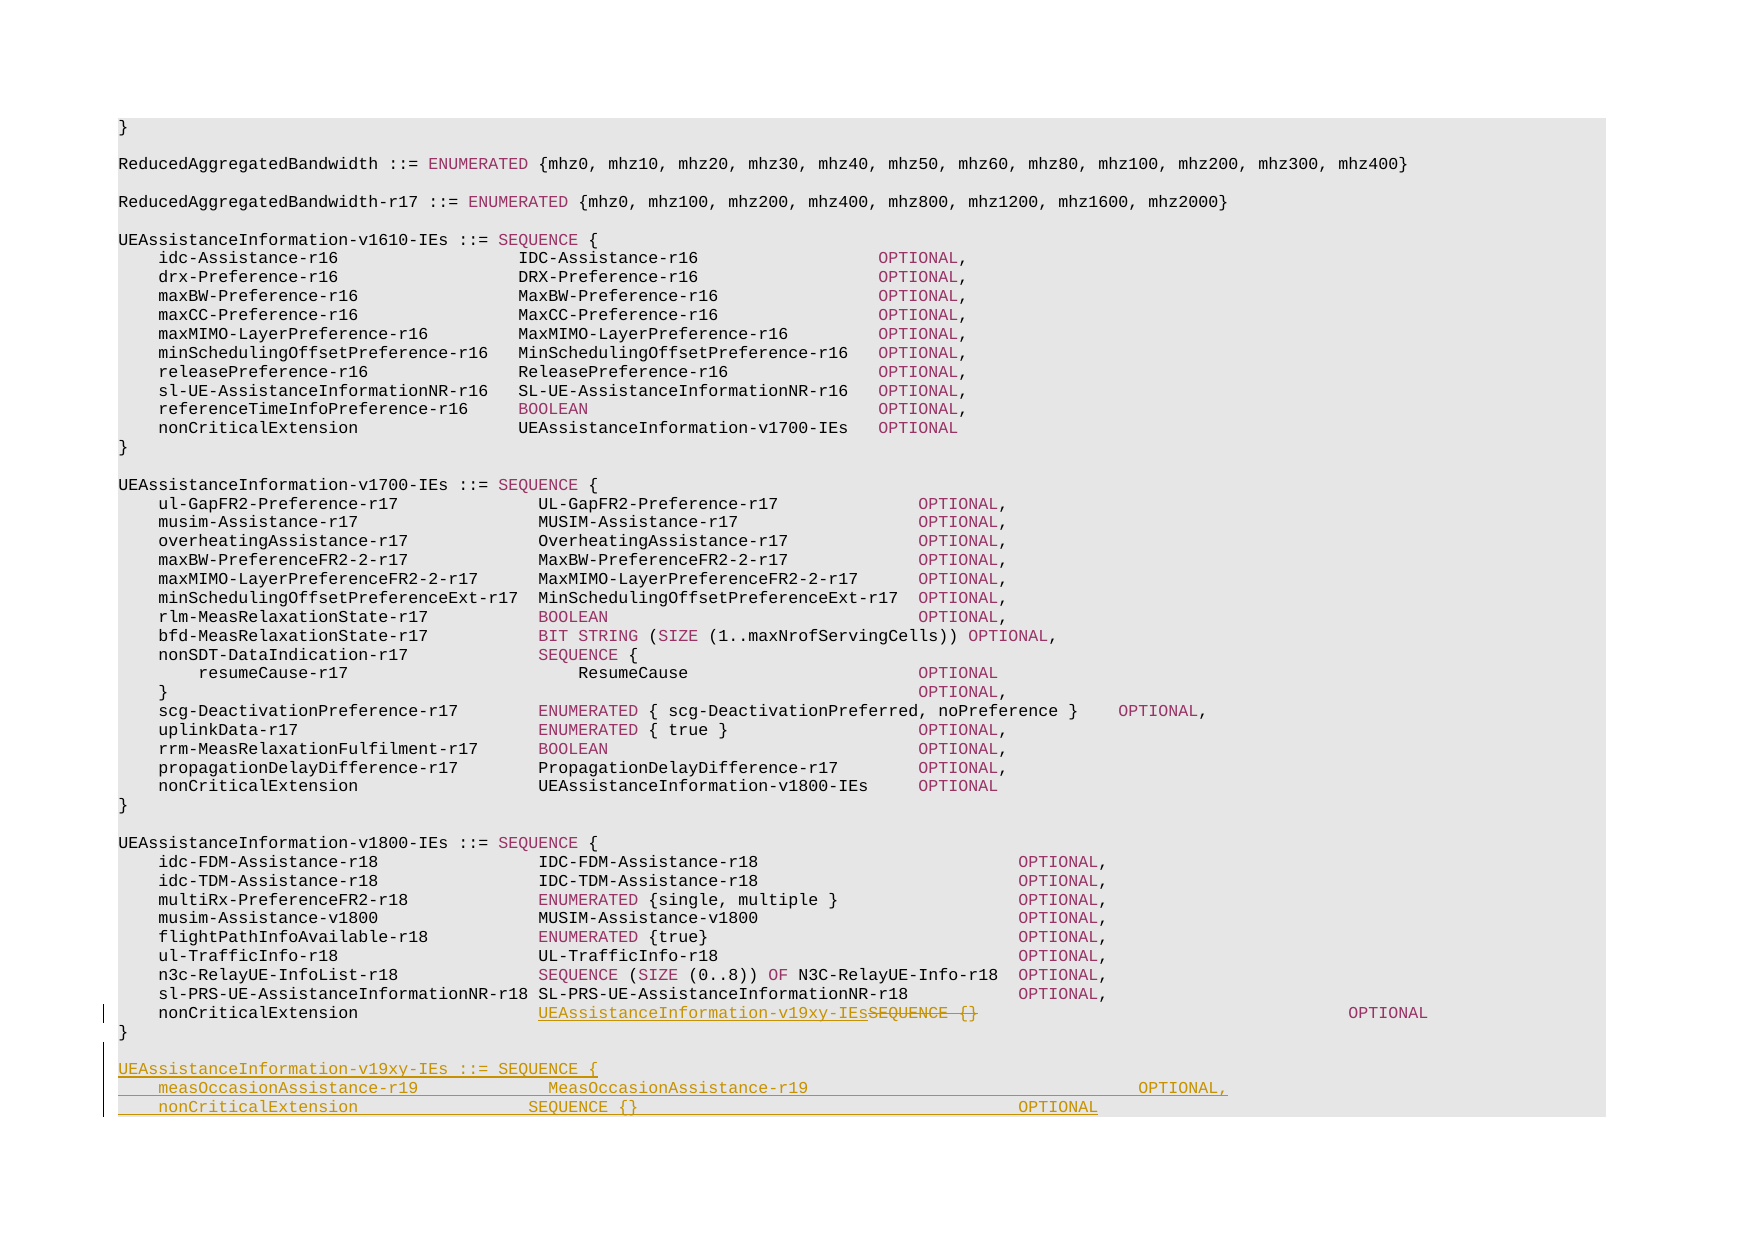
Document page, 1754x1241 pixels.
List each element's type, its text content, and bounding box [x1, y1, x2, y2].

text drx-Preference-r16 DRX-Preference-r16 OPTIONAL, [118, 269, 1606, 288]
text n3c-RelayUE-InfoList-r18 SEQUENCE (SIZE (0..8)) OF N3C-RelayUE-Info-r18 OPTIONAL, [118, 967, 1606, 985]
text referenceTimeInfoPreference-r16 BOOLEAN OPTIONAL, [118, 401, 1606, 420]
text nonSDT-DataIndication-r17 SEQUENCE { [118, 646, 1606, 665]
text } [118, 1023, 1606, 1042]
text idc-Assistance-r16 IDC-Assistance-r16 OPTIONAL, [118, 250, 1606, 269]
text releasePreference-r16 ReleasePreference-r16 OPTIONAL, [118, 363, 1606, 382]
text scg-DeactivationPreference-r17 ENUMERATED { scg-DeactivationPreferred, noPreference } OPTIONAL, [118, 703, 1606, 721]
text propagationDelayDifference-r17 PropagationDelayDifference-r17 OPTIONAL, [118, 759, 1606, 778]
text ReducedAggregatedBandwidth-r17 ::= ENUMERATED {mhz0, mhz100, mhz200, mhz400, mhz800, mhz1200, mhz1600, mhz2000} [118, 193, 1606, 212]
text } [118, 797, 1606, 816]
text sl-PRS-UE-AssistanceInformationNR-r18 SL-PRS-UE-AssistanceInformationNR-r18 OPTIONAL, [118, 985, 1606, 1004]
text minSchedulingOffsetPreference-r16 MinSchedulingOffsetPreference-r16 OPTIONAL, [118, 344, 1606, 363]
text sl-UE-AssistanceInformationNR-r16 SL-UE-AssistanceInformationNR-r16 OPTIONAL, [118, 382, 1606, 401]
text } OPTIONAL, [118, 684, 1606, 703]
text idc-FDM-Assistance-r18 IDC-FDM-Assistance-r18 OPTIONAL, [118, 853, 1606, 872]
text idc-TDM-Assistance-r18 IDC-TDM-Assistance-r18 OPTIONAL, [118, 872, 1606, 891]
text musim-Assistance-v1800 MUSIM-Assistance-v1800 OPTIONAL, [118, 910, 1606, 929]
text UEAssistanceInformation-v1610-IEs ::= SEQUENCE { [118, 231, 1606, 250]
text rrm-MeasRelaxationFulfilment-r17 BOOLEAN OPTIONAL, [118, 740, 1606, 759]
text } [118, 439, 1606, 457]
text } [118, 118, 1606, 137]
text overheatingAssistance-r17 OverheatingAssistance-r17 OPTIONAL, [118, 533, 1606, 552]
text uplinkData-r17 ENUMERATED { true } OPTIONAL, [118, 721, 1606, 740]
text maxBW-Preference-r16 MaxBW-Preference-r16 OPTIONAL, [118, 288, 1606, 307]
text musim-Assistance-r17 MUSIM-Assistance-r17 OPTIONAL, [118, 514, 1606, 533]
text flightPathInfoAvailable-r18 ENUMERATED {true} OPTIONAL, [118, 929, 1606, 948]
text ul-GapFR2-Preference-r17 UL-GapFR2-Preference-r17 OPTIONAL, [118, 495, 1606, 514]
text minSchedulingOffsetPreferenceExt-r17 MinSchedulingOffsetPreferenceExt-r17 OPTIONAL, [118, 589, 1606, 608]
text nonCriticalExtension OPTIONAL [118, 1004, 1606, 1023]
text ul-TrafficInfo-r18 UL-TrafficInfo-r18 OPTIONAL, [118, 948, 1606, 967]
text multiRx-PreferenceFR2-r18 ENUMERATED {single, multiple } OPTIONAL, [118, 891, 1606, 910]
text UEAssistanceInformation-v1700-IEs ::= SEQUENCE { [118, 476, 1606, 495]
text maxBW-PreferenceFR2-2-r17 MaxBW-PreferenceFR2-2-r17 OPTIONAL, [118, 552, 1606, 571]
text UEAssistanceInformation-v1800-IEs ::= SEQUENCE { [118, 834, 1606, 853]
text nonCriticalExtension UEAssistanceInformation-v1800-IEs OPTIONAL [118, 778, 1606, 797]
text rlm-MeasRelaxationState-r17 BOOLEAN OPTIONAL, [118, 608, 1606, 627]
text maxMIMO-LayerPreferenceFR2-2-r17 MaxMIMO-LayerPreferenceFR2-2-r17 OPTIONAL, [118, 571, 1606, 589]
text ReducedAggregatedBandwidth ::= ENUMERATED {mhz0, mhz10, mhz20, mhz30, mhz40, mhz50, mhz60, mhz80, mhz100, mhz200, mhz300, mhz400} [118, 156, 1606, 175]
text maxMIMO-LayerPreference-r16 MaxMIMO-LayerPreference-r16 OPTIONAL, [118, 326, 1606, 344]
text resumeCause-r17 ResumeCause OPTIONAL [118, 665, 1606, 684]
text bfd-MeasRelaxationState-r17 BIT STRING (SIZE (1..maxNrofServingCells)) OPTIONAL, [118, 627, 1606, 646]
text nonCriticalExtension UEAssistanceInformation-v1700-IEs OPTIONAL [118, 420, 1606, 439]
text maxCC-Preference-r16 MaxCC-Preference-r16 OPTIONAL, [118, 307, 1606, 326]
